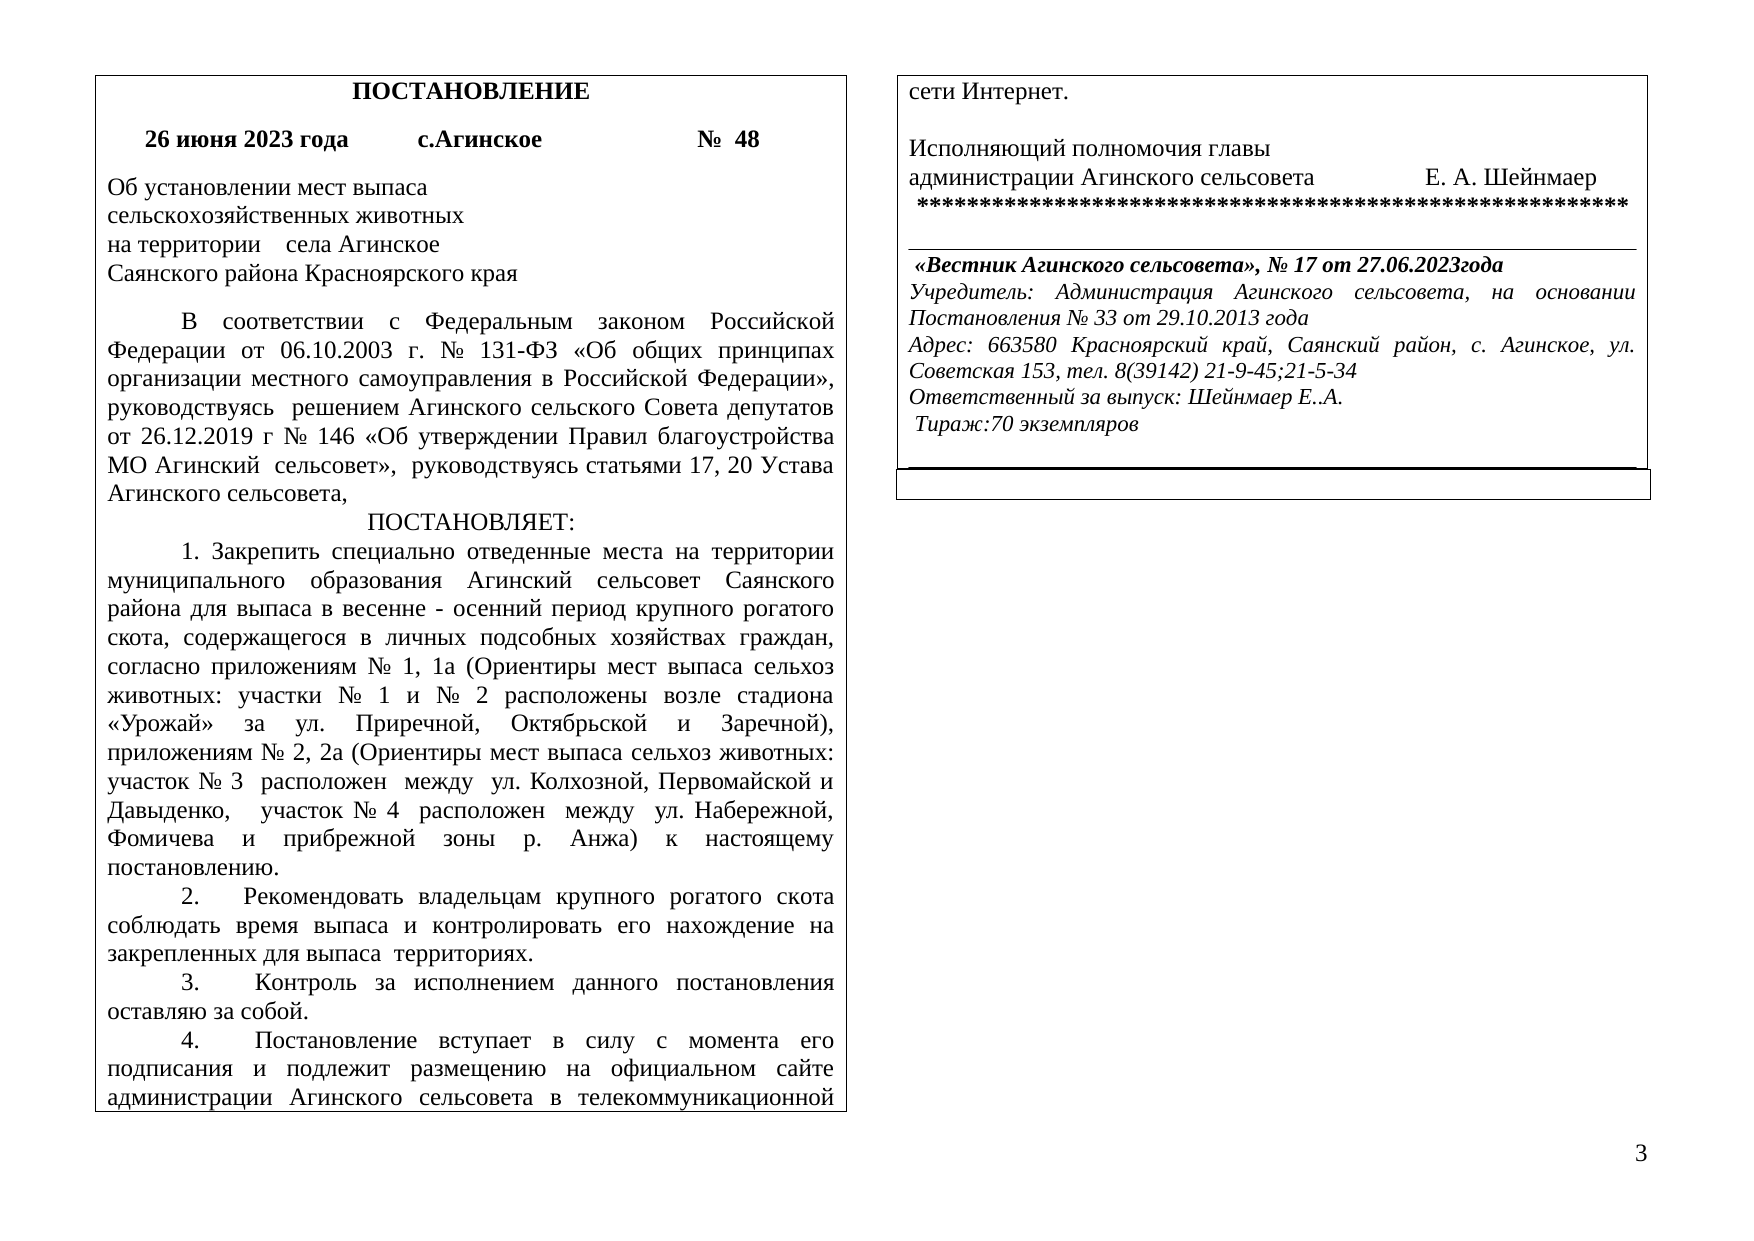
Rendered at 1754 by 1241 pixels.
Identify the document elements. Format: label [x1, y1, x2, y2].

table_header [898, 76, 1647, 468]
table_header [96, 76, 846, 1111]
